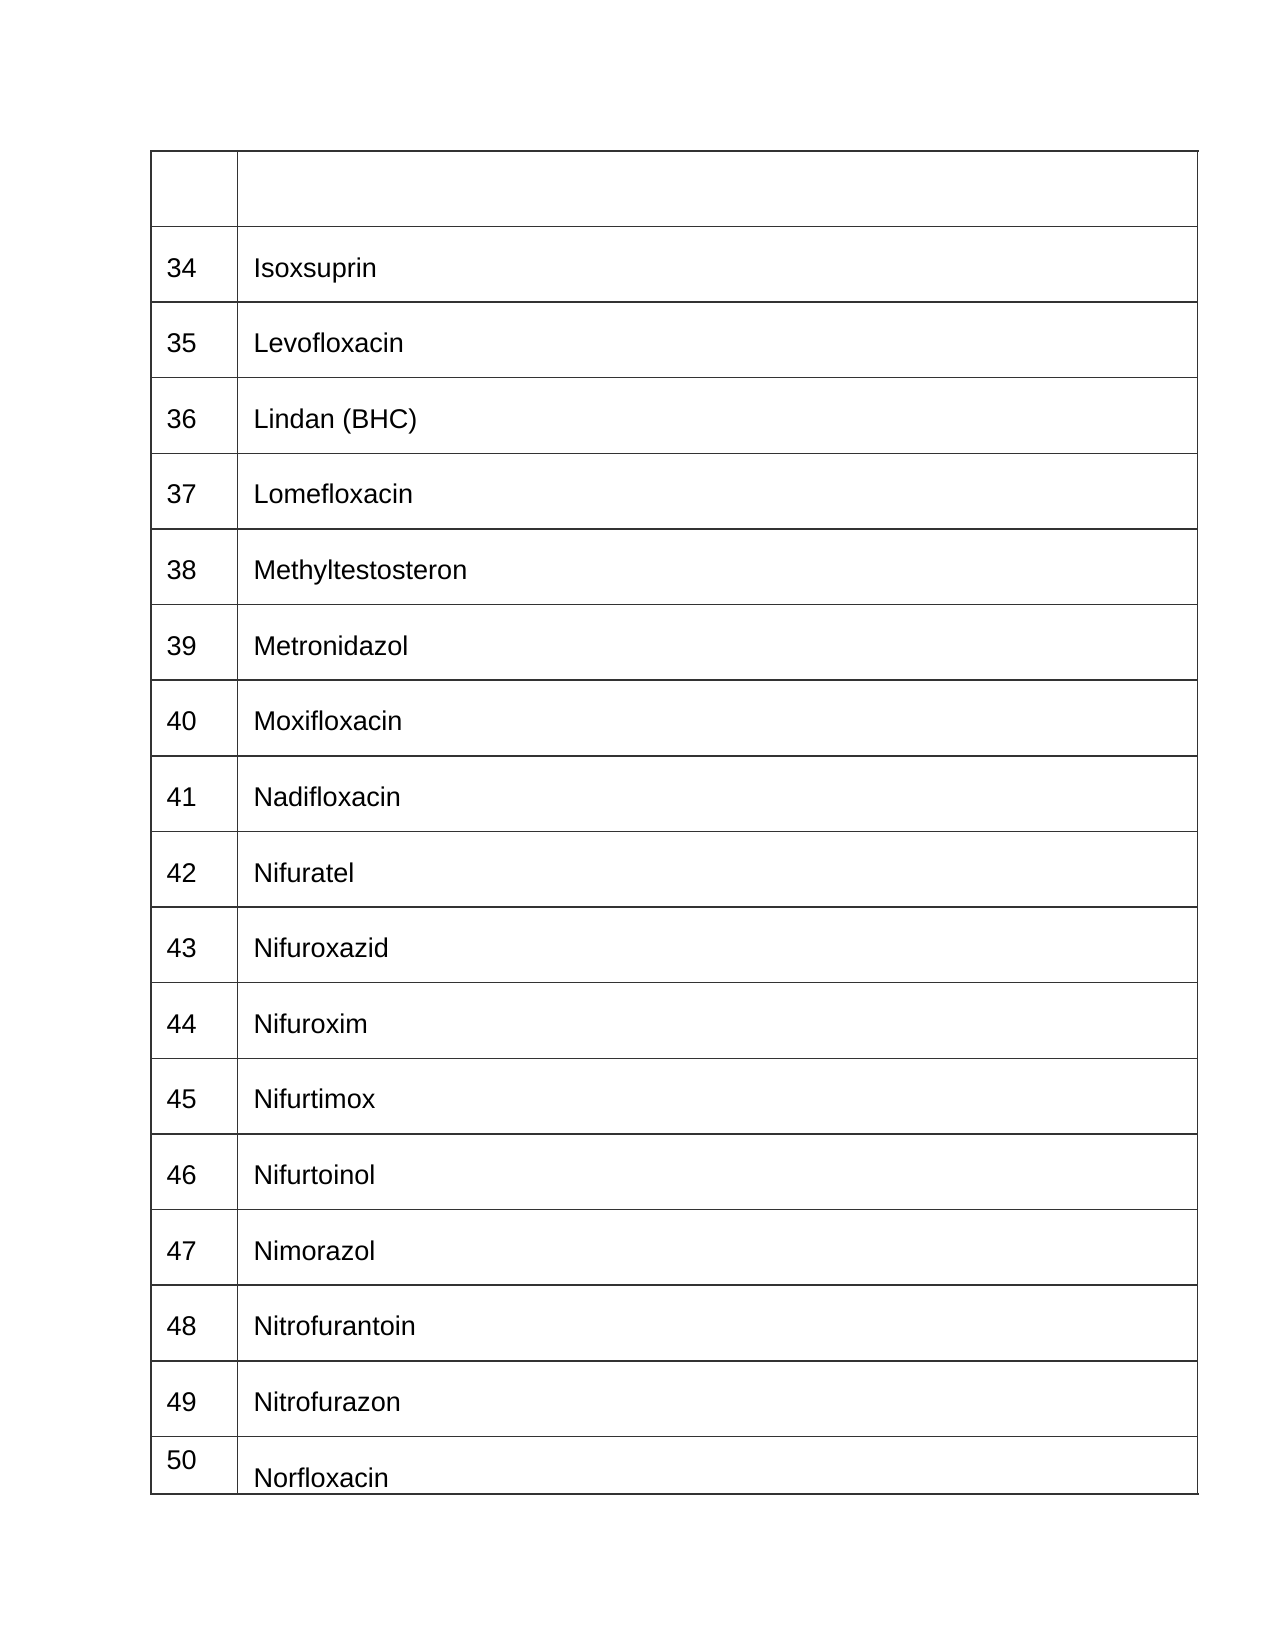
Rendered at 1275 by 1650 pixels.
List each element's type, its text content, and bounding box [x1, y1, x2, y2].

table_cell 44 [152, 983, 237, 1057]
table_cell Nifurtimox [238, 1059, 1197, 1133]
table_cell Isoxsuprin [238, 227, 1197, 301]
table_cell Nitrofurazon [238, 1362, 1197, 1436]
table_cell 37 [152, 454, 237, 528]
table_cell 46 [152, 1135, 237, 1209]
table_cell Nimorazol [238, 1210, 1197, 1284]
table_cell 35 [152, 303, 237, 377]
table_cell 43 [152, 908, 237, 982]
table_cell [238, 152, 1197, 226]
table_cell Moxifloxacin [238, 681, 1197, 755]
table_cell Nadifloxacin [238, 757, 1197, 831]
table_cell 48 [152, 1286, 237, 1360]
table_cell 41 [152, 757, 237, 831]
table_cell 47 [152, 1210, 237, 1284]
table_cell 39 [152, 605, 237, 679]
table_cell 42 [152, 832, 237, 906]
table_cell 49 [152, 1362, 237, 1436]
table_cell Nitrofurantoin [238, 1286, 1197, 1360]
table_cell 45 [152, 1059, 237, 1133]
table_cell 33 [152, 152, 237, 226]
table_cell Nifuratel [238, 832, 1197, 906]
table_cell Levofloxacin [238, 303, 1197, 377]
table_cell Nifuroxazid [238, 908, 1197, 982]
table_cell 36 [152, 378, 237, 452]
table_cell Metronidazol [238, 605, 1197, 679]
table_cell 34 [152, 227, 237, 301]
table_cell Methyltestosteron [238, 530, 1197, 604]
table_cell Lindan (BHC) [238, 378, 1197, 452]
table_cell 38 [152, 530, 237, 604]
table_cell Nifurtoinol [238, 1135, 1197, 1209]
table_cell Lomefloxacin [238, 454, 1197, 528]
table_cell 40 [152, 681, 237, 755]
table_cell Norfloxacin [238, 1437, 1197, 1493]
table_cell 50 [152, 1437, 237, 1493]
table_cell Nifuroxim [238, 983, 1197, 1057]
